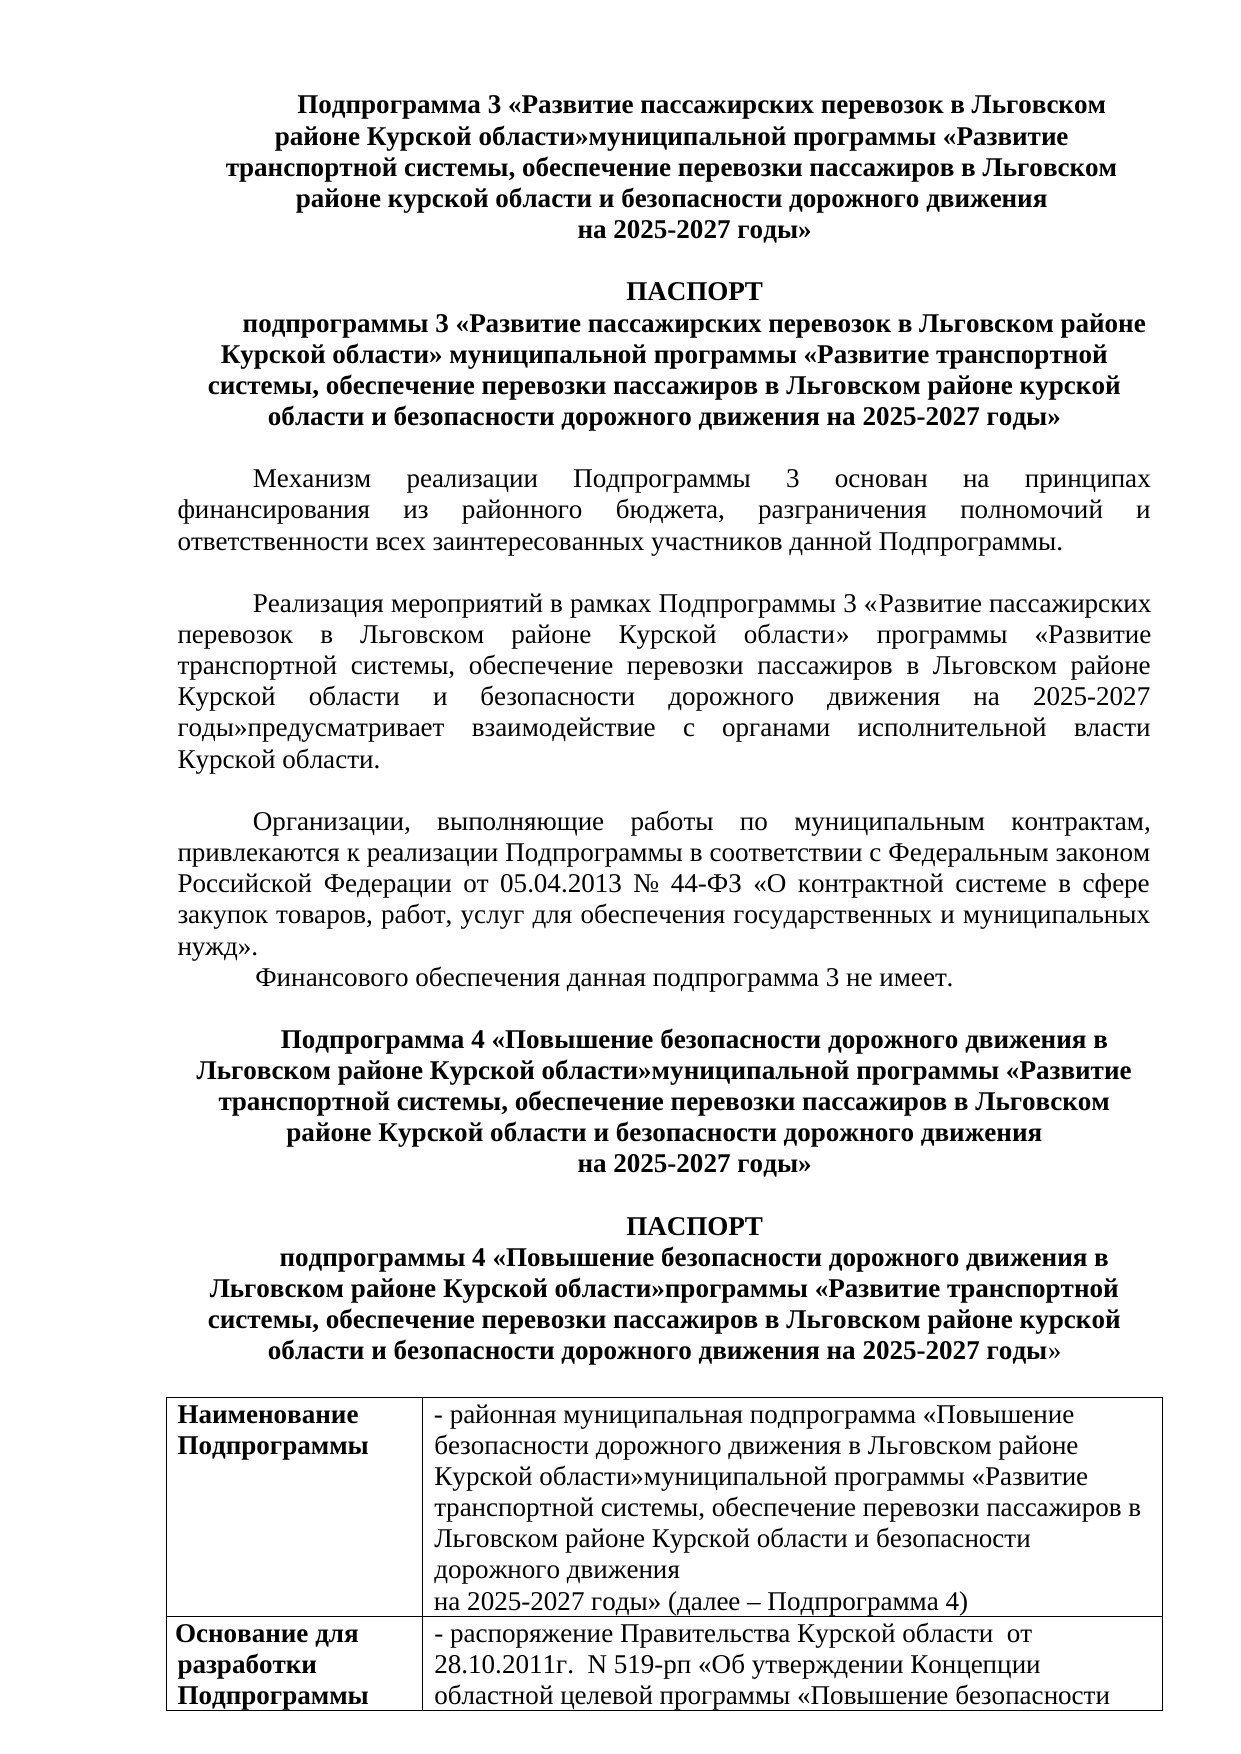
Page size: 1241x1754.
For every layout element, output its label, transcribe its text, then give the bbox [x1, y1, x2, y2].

text на 2025-2027 годы» [177, 213, 1152, 244]
text подпрограммы 3 «Развитие пассажирских перевозок в Льговском районе Курской области» муниципальной программы «Развитие транспортной системы, обеспечение перевозки пассажиров в Льговском районе курской области и безопасности дорожного движения на 2025-2027 годы» [177, 307, 1152, 431]
table_header Наименование Подпрограммы [167, 1398, 422, 1616]
text Финансового обеспечения данная подпрограмма 3 не имеет. [181, 961, 1152, 992]
text Подпрограмма 4 «Повышение безопасности дорожного движения в Льговском районе Курской области»муниципальной программы «Развитие транспортной системы, обеспечение перевозки пассажиров в Льговском районе Курской области и безопасности дорожного движения [177, 1023, 1152, 1148]
text Механизм реализации Подпрограммы 3 основан на принципах финансирования из районного бюджета, разграничения полномочий и ответственности всех заинтересованных участников данной Подпрограммы. [177, 462, 1152, 556]
text на 2025-2027 годы» [177, 1148, 1152, 1179]
text ПАСПОРТ [177, 276, 1152, 307]
text подпрограммы 4 «Повышение безопасности дорожного движения в Льговском районе Курской области»программы «Развитие транспортной системы, обеспечение перевозки пассажиров в Льговском районе курской области и безопасности дорожного движения на 2025-2027 годы» [177, 1241, 1152, 1366]
text Подпрограмма 3 «Развитие пассажирских перевозок в Льговском районе Курской области»муниципальной программы «Развитие транспортной системы, обеспечение перевозки пассажиров в Льговском районе курской области и безопасности дорожного движения [192, 89, 1152, 213]
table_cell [423, 1617, 1162, 1710]
text ПАСПОРТ [177, 1210, 1152, 1241]
text Реализация мероприятий в рамках Подпрограммы 3 «Развитие пассажирских перевозок в Льговском районе Курской области» программы «Развитие транспортной системы, обеспечение перевозки пассажиров в Льговском районе Курской области и безопасности дорожного движения на 2025-2027 годы»предусматривает взаимодействие с органами исполнительной власти Курской области. [177, 587, 1152, 774]
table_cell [167, 1617, 422, 1710]
table_header - районная муниципальная подпрограмма «Повышение безопасности дорожного движения в Льговском районе Курской области»муниципальной программы «Развитие транспортной системы, обеспечение перевозки пассажиров в Льговском районе Курской области и безопасности дорожного движения на 2025-2027 годы» (далее – Подпрограмма 4) [423, 1398, 1162, 1616]
text Организации, выполняющие работы по муниципальным контрактам, привлекаются к реализации Подпрограммы в соответствии с Федеральным законом Российской Федерации от 05.04.2013 № 44-ФЗ «О контрактной системе в сфере закупок товаров, работ, услуг для обеспечения государственных и муниципальных нужд». [177, 805, 1152, 961]
